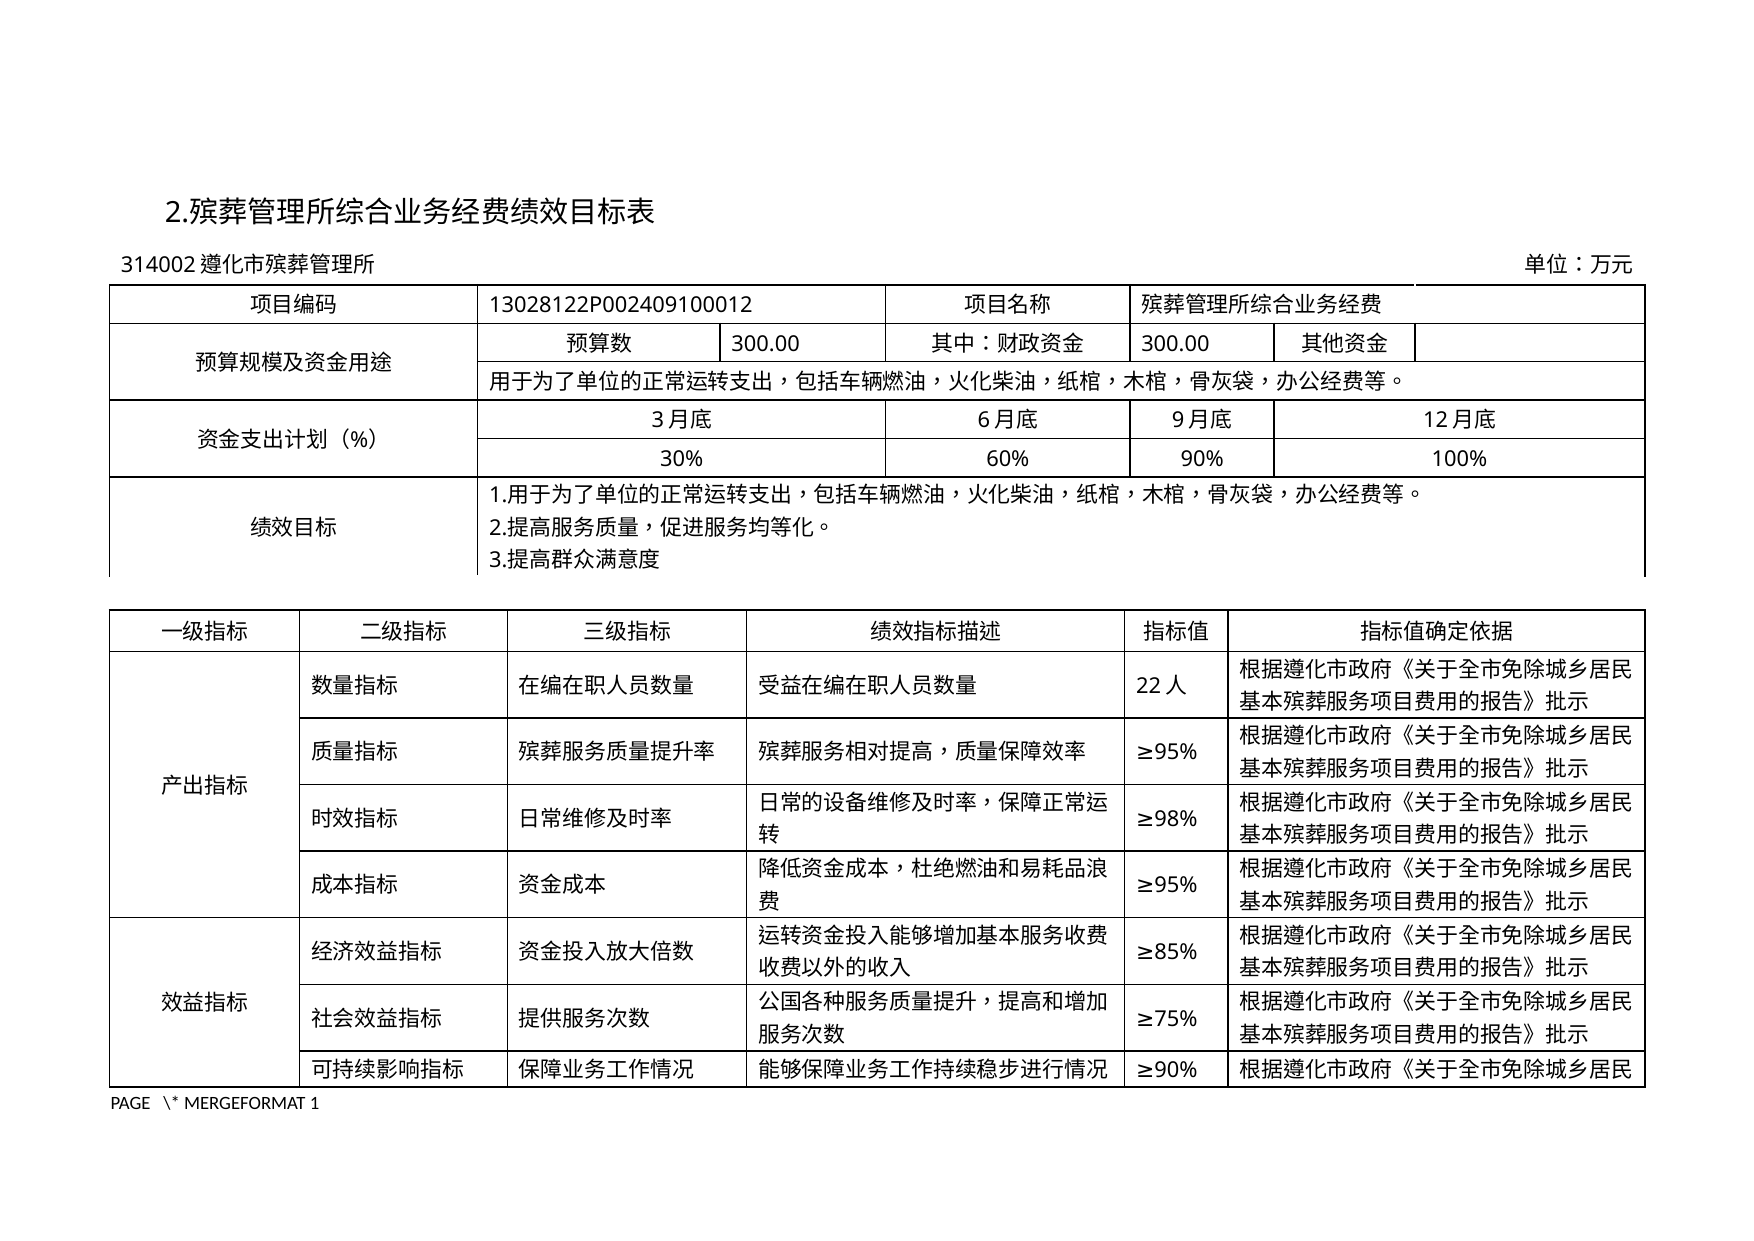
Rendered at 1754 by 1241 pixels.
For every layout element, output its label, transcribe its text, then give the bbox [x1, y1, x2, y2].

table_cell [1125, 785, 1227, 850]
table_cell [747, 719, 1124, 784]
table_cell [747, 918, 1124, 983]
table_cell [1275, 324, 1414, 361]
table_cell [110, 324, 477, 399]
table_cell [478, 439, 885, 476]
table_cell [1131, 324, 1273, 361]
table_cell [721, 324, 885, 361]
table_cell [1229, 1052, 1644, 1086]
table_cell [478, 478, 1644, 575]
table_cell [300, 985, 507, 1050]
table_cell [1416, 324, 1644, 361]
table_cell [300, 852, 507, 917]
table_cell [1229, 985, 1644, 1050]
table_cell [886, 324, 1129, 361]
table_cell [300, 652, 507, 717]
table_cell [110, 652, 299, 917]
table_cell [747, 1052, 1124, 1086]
text 2.殡葬管理所综合业务经费绩效目标表 [106, 178, 1648, 243]
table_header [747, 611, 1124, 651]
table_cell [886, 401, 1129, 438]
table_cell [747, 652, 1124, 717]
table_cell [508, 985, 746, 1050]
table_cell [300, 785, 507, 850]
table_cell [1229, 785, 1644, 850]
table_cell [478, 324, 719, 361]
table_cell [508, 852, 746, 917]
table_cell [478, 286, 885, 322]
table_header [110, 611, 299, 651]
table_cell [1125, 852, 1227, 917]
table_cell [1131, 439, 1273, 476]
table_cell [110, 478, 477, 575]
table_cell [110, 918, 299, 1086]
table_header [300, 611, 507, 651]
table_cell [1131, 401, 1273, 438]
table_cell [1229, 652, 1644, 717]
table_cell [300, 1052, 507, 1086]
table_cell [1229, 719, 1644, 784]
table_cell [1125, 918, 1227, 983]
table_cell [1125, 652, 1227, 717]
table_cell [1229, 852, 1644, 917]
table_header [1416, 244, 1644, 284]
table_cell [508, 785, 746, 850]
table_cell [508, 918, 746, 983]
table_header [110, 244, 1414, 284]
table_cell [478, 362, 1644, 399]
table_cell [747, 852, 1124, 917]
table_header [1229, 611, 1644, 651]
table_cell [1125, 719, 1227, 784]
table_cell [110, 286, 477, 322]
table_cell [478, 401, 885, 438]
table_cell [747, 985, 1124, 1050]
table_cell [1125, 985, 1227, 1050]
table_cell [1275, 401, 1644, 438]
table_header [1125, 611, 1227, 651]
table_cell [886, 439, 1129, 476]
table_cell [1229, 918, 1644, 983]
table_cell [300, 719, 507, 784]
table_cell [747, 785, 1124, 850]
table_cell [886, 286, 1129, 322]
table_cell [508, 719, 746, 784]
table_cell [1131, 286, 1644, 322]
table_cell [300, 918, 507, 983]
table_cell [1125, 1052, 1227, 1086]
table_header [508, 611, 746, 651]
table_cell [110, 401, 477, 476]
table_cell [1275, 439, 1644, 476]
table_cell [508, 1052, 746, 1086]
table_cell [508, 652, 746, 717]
